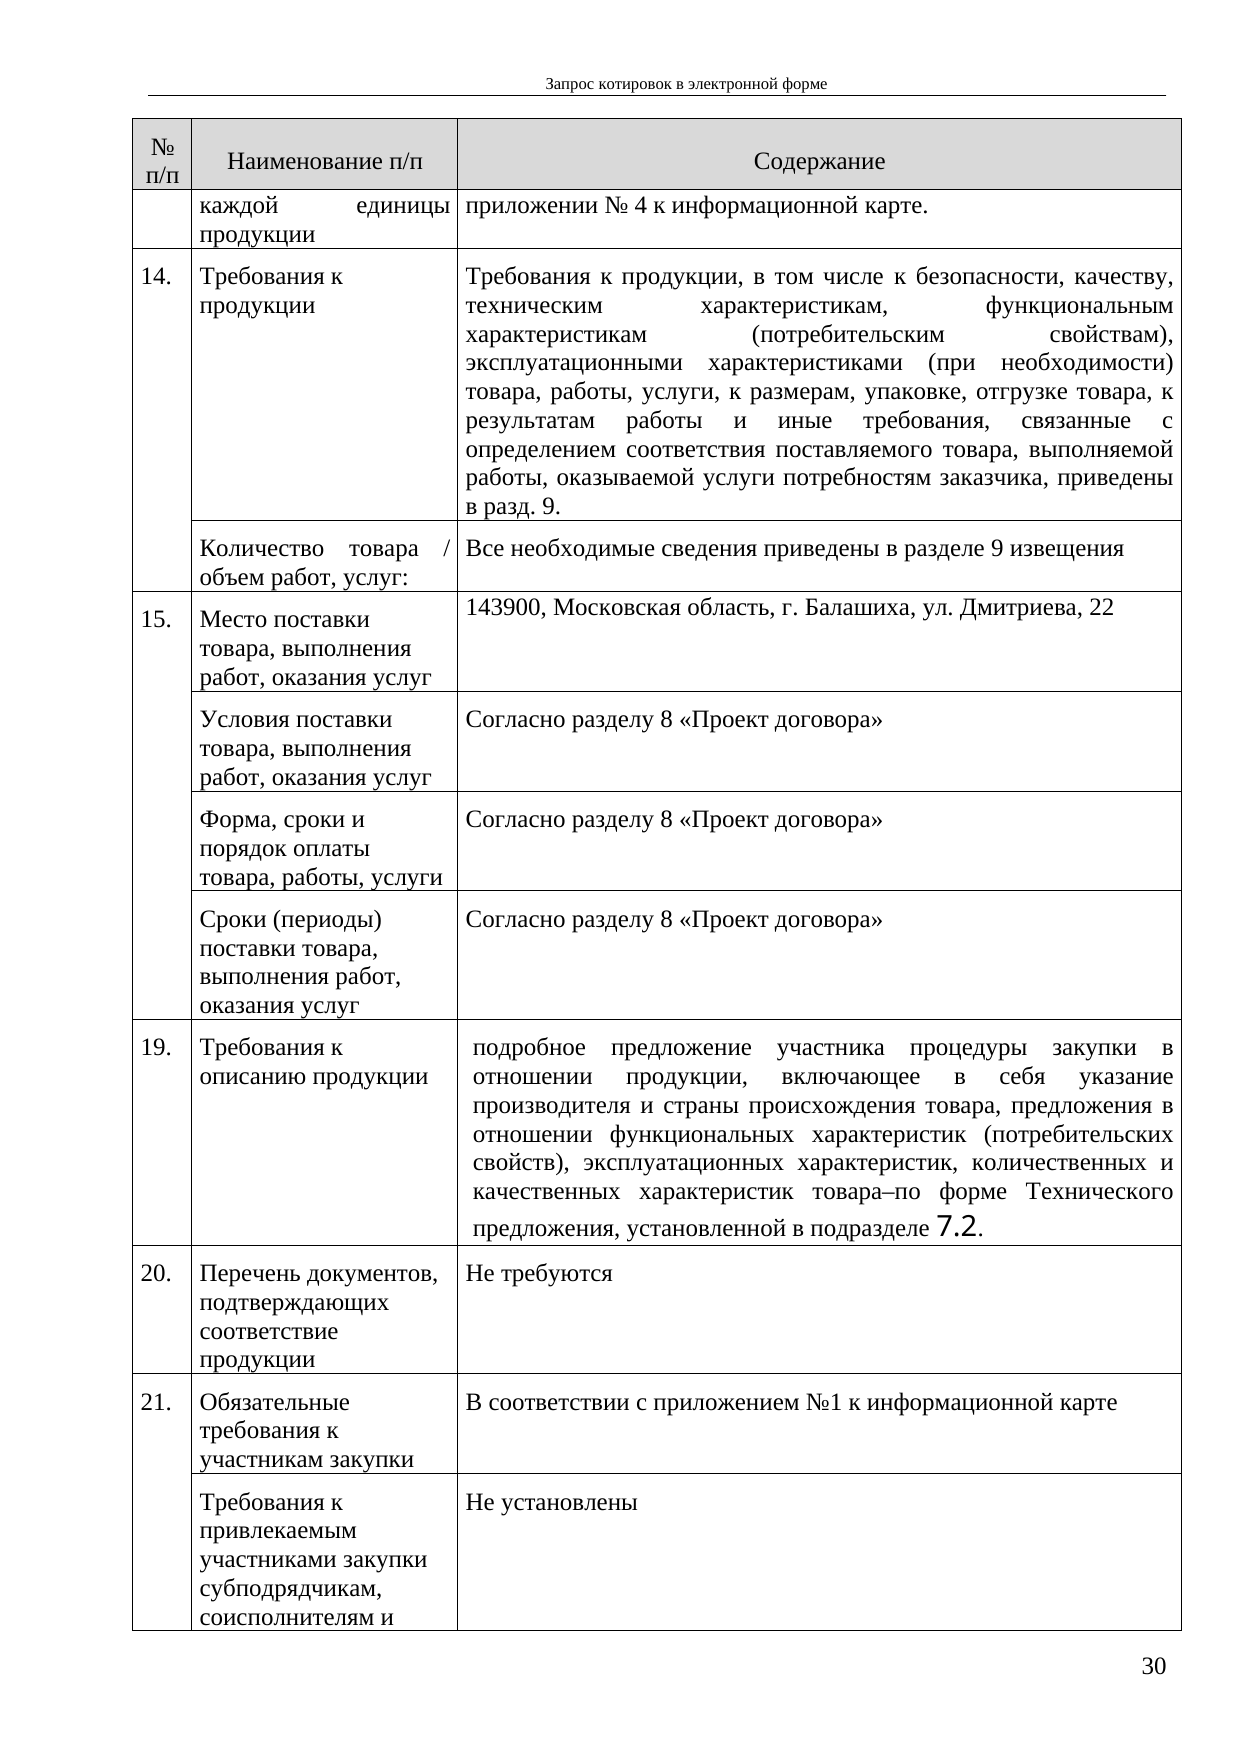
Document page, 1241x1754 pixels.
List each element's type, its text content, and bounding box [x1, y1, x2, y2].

table_header Наименование п/п [192, 119, 457, 189]
table_cell Не установлены [458, 1474, 1181, 1630]
table_cell Согласно разделу 8 «Проект договора» [458, 891, 1181, 1019]
table_cell Согласно разделу 8 «Проект договора» [458, 792, 1181, 890]
table_cell 143900, Московская область, г. Балашиха, ул. Дмитриева, 22 [458, 592, 1181, 691]
table_cell Сроки (периоды) поставки товара, выполнения работ, оказания услуг [192, 891, 457, 1019]
table_cell Требования к описанию продукции [192, 1020, 457, 1245]
table_header Содержание [458, 119, 1181, 189]
table_cell [133, 1374, 191, 1630]
table_cell [133, 1246, 191, 1373]
table_cell Условия поставки товара, выполнения работ, оказания услуг [192, 692, 457, 791]
table_cell [133, 249, 191, 591]
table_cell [192, 1474, 457, 1630]
table_cell Место поставки товара, выполнения работ, оказания услуг [192, 592, 457, 691]
table_cell Требования к продукции, в том числе к безопасности, качеству, техническим характеристикам, функциональным характеристикам (потребительским свойствам), эксплуатационными характеристиками (при необходимости) товара, работы, услуги, к размерам, упаковке, отгрузке товара, к результатам работы и иные требования, связанные с определением соответствия поставляемого товара, выполняемой работы, оказываемой услуги потребностям заказчика, приведены в разд. 9. [458, 249, 1181, 520]
table_cell Согласно разделу 8 «Проект договора» [458, 692, 1181, 791]
table_cell Перечень документов, подтверждающих соответствие продукции [192, 1246, 457, 1373]
table_cell Требования к продукции [192, 249, 457, 520]
table_cell Обязательные требования к участникам закупки [192, 1374, 457, 1473]
table_cell Форма, сроки и порядок оплаты товара, работы, услуги [192, 792, 457, 890]
table_header № п/п [133, 119, 191, 189]
table_cell подробное предложение участника процедуры закупки в отношении продукции, включающее в себя указание производителя и страны происхождения товара, предложения в отношении функциональных характеристик (потребительских свойств), эксплуатационных характеристик, количественных и качественных характеристик товара–по форме Технического предложения, установленной в подразделе 7.2. [458, 1020, 1181, 1245]
table_cell Все необходимые сведения приведены в разделе 9 извещения [458, 521, 1181, 591]
table_cell Не требуются [458, 1246, 1181, 1373]
table_cell [133, 1020, 191, 1245]
table_cell В соответствии с приложением №1 к информационной карте [458, 1374, 1181, 1473]
table_cell [133, 592, 191, 1019]
table_cell Количество товара / объем работ, услуг: [192, 521, 457, 591]
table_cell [192, 190, 457, 248]
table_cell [458, 190, 1181, 248]
